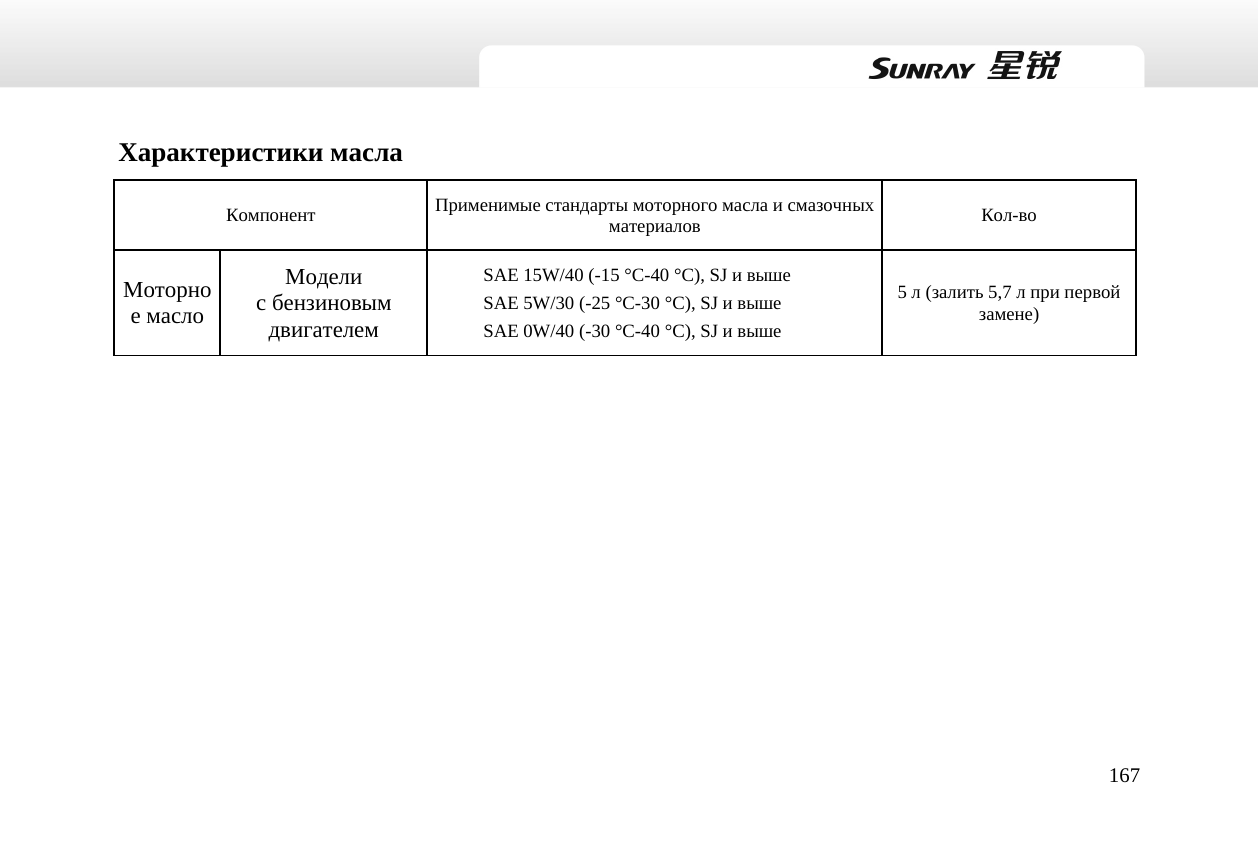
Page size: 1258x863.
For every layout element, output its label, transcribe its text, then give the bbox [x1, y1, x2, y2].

table_header Компонент [115, 181, 426, 249]
table_header Кол-во [883, 181, 1135, 249]
table_cell Модели с бензиновым двигателем [221, 251, 426, 355]
table_cell Моторное масло [115, 251, 219, 355]
table_cell 5 л (залить 5,7 л при первой замене) [883, 251, 1135, 355]
table_header Применимые стандарты моторного масла и смазочных материалов [428, 181, 881, 249]
subtitle Характеристики масла [118, 136, 1140, 167]
table_cell SAE 15W/40 (-15 °C-40 °C), SJ и выше SAE 5W/30 (-25 °C-30 °C), SJ и выше SAE 0W/40 (-30 °C-40 °C), SJ и выше [428, 251, 881, 355]
picture [0, 0, 1258, 88]
